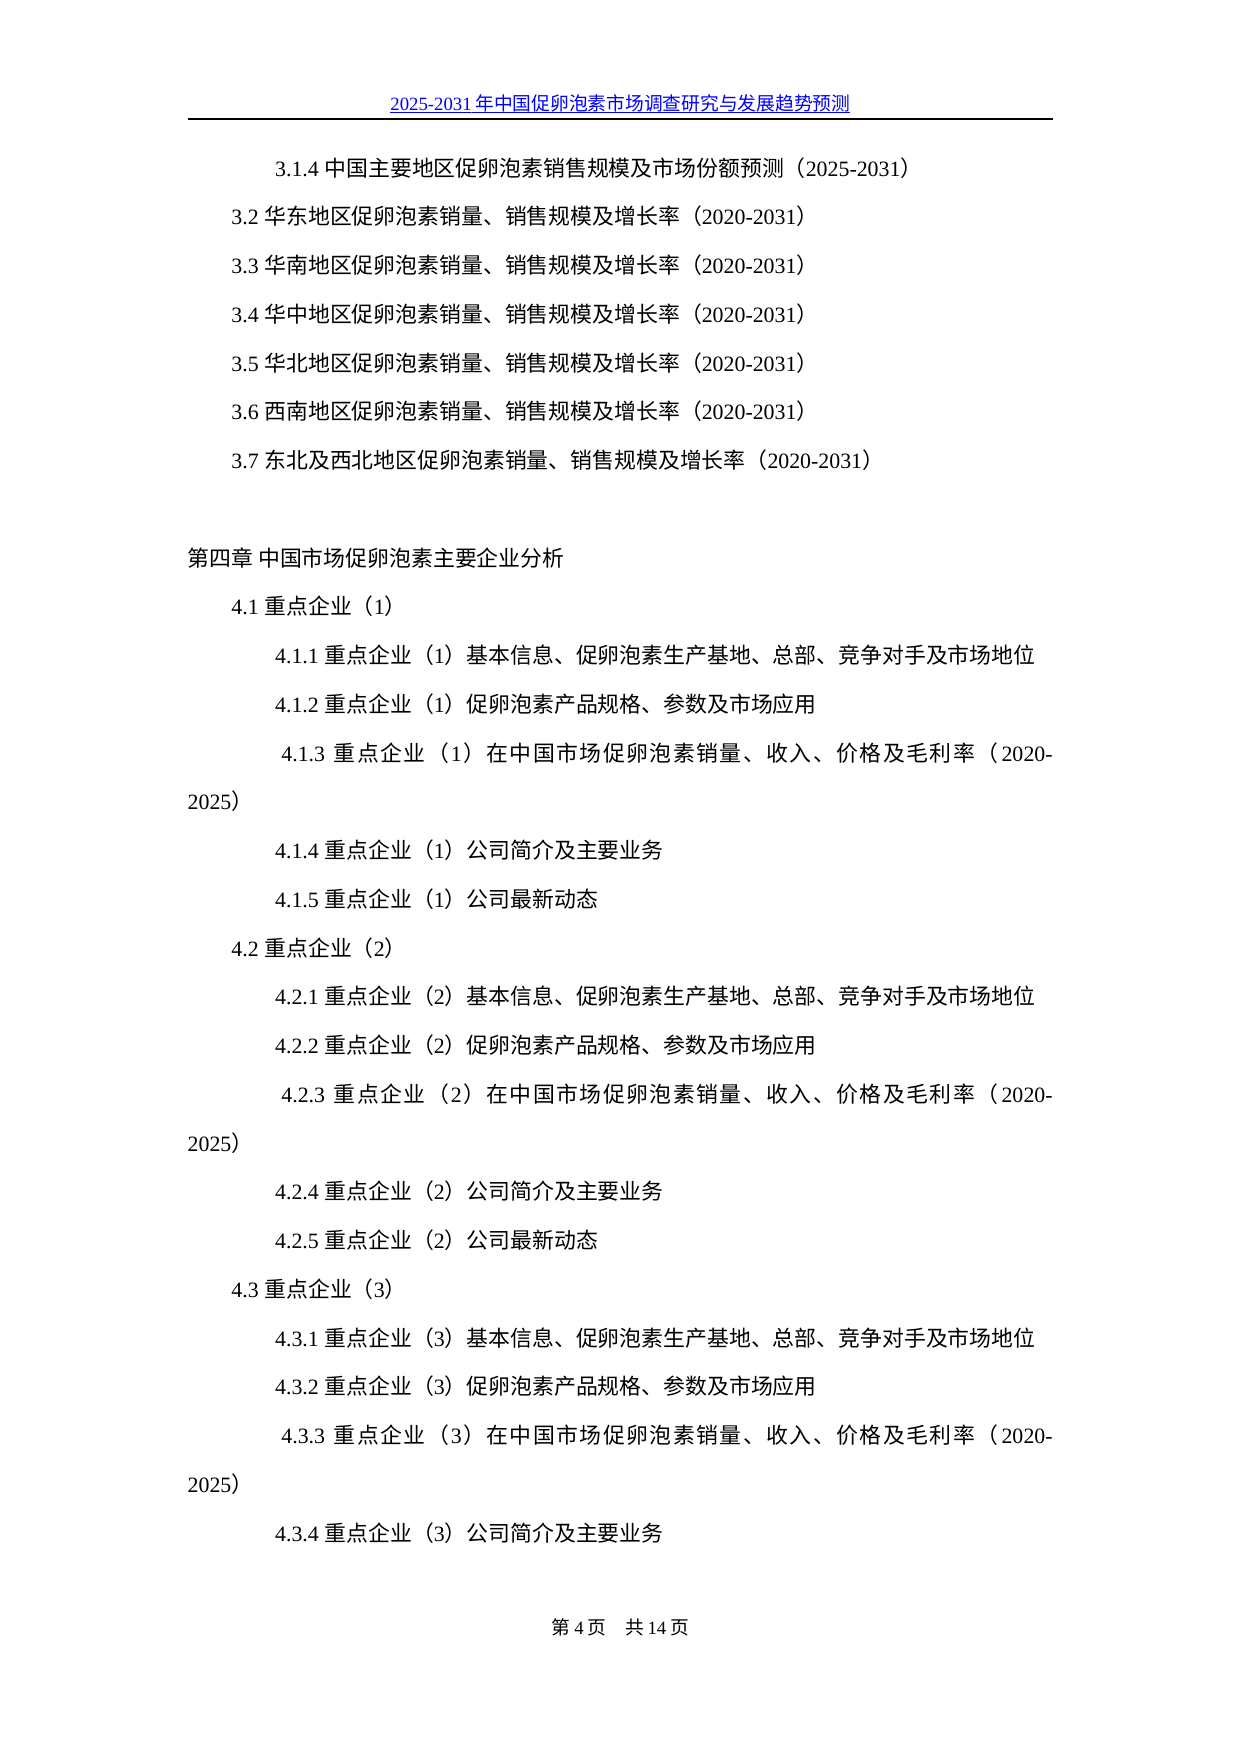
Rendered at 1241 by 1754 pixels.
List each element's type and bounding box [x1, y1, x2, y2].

text [187, 150, 1053, 1548]
